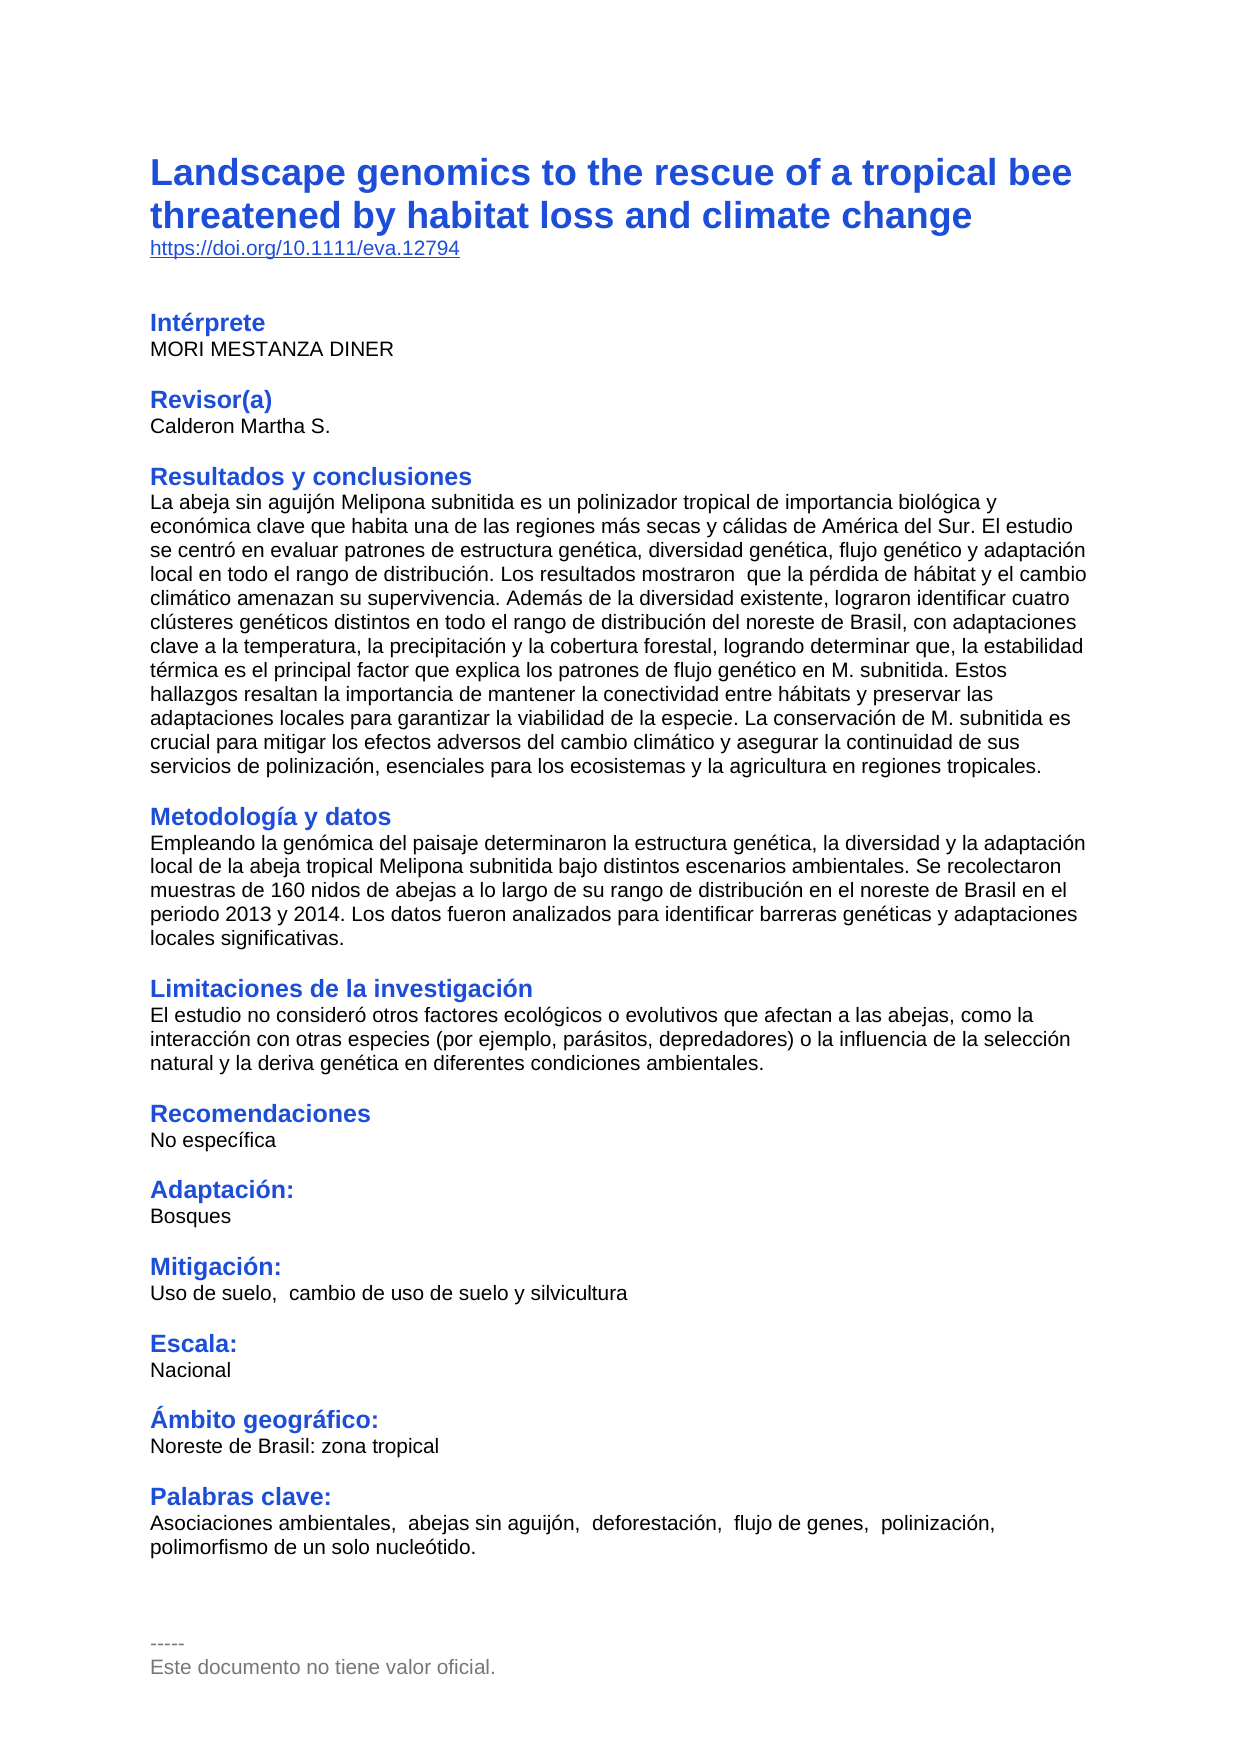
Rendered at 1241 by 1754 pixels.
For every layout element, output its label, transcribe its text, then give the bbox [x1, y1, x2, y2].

text https://doi.org/10.1111/eva.12794 [150, 236, 1090, 260]
text Metodología y datos [150, 802, 1090, 830]
text MORI MESTANZA DINER [150, 337, 1090, 361]
text Recomendaciones [150, 1099, 1090, 1127]
text Mitigación: [150, 1252, 1090, 1281]
text Uso de suelo, cambio de uso de suelo y silvicultura [150, 1281, 1090, 1305]
text Calderon Martha S. [150, 413, 1090, 437]
text Palabras clave: [150, 1482, 1090, 1511]
text La abeja sin aguijón Melipona subnitida es un polinizador tropical de importancia biológica y económica clave que habita una de las regiones más secas y cálidas de América del Sur. El estudio se centró en evaluar patrones de estructura genética, diversidad genética, flujo genético y adaptación local en todo el rango de distribución. Los resultados mostraron que la pérdida de hábitat y el cambio climático amenazan su supervivencia. Además de la diversidad existente, lograron identificar cuatro clústeres genéticos distintos en todo el rango de distribución del noreste de Brasil, con adaptaciones clave a la temperatura, la precipitación y la cobertura forestal, logrando determinar que, la estabilidad térmica es el principal factor que explica los patrones de flujo genético en M. subnitida. Estos hallazgos resaltan la importancia de mantener la conectividad entre hábitats y preservar las adaptaciones locales para garantizar la viabilidad de la especie. La conservación de M. subnitida es crucial para mitigar los efectos adversos del cambio climático y asegurar la continuidad de sus servicios de polinización, esenciales para los ecosistemas y la agricultura en regiones tropicales. [150, 490, 1090, 778]
text Adaptación: [150, 1175, 1090, 1204]
text Ámbito geográfico: [150, 1405, 1090, 1434]
text Asociaciones ambientales, abejas sin aguijón, deforestación, flujo de genes, polinización, polimorfismo de un solo nucleótido. [150, 1511, 1090, 1559]
text Revisor(a) [150, 385, 1090, 413]
text Landscape genomics to the rescue of a tropical bee threatened by habitat loss and climate change [150, 150, 1090, 236]
text Limitaciones de la investigación [150, 974, 1090, 1003]
text Bosques [150, 1204, 1090, 1228]
text Empleando la genómica del paisaje determinaron la estructura genética, la diversidad y la adaptación local de la abeja tropical Melipona subnitida bajo distintos escenarios ambientales. Se recolectaron muestras de 160 nidos de abejas a lo largo de su rango de distribución en el noreste de Brasil en el periodo 2013 y 2014. Los datos fueron analizados para identificar barreras genéticas y adaptaciones locales significativas. [150, 830, 1090, 950]
text Nacional [150, 1357, 1090, 1381]
text El estudio no consideró otros factores ecológicos o evolutivos que afectan a las abejas, como la interacción con otras especies (por ejemplo, parásitos, depredadores) o la influencia de la selección natural y la deriva genética en diferentes condiciones ambientales. [150, 1003, 1090, 1075]
text Escala: [150, 1329, 1090, 1357]
text No específica [150, 1127, 1090, 1151]
text Intérprete [150, 308, 1090, 337]
text Noreste de Brasil: zona tropical [150, 1434, 1090, 1458]
text Resultados y conclusiones [150, 461, 1090, 490]
